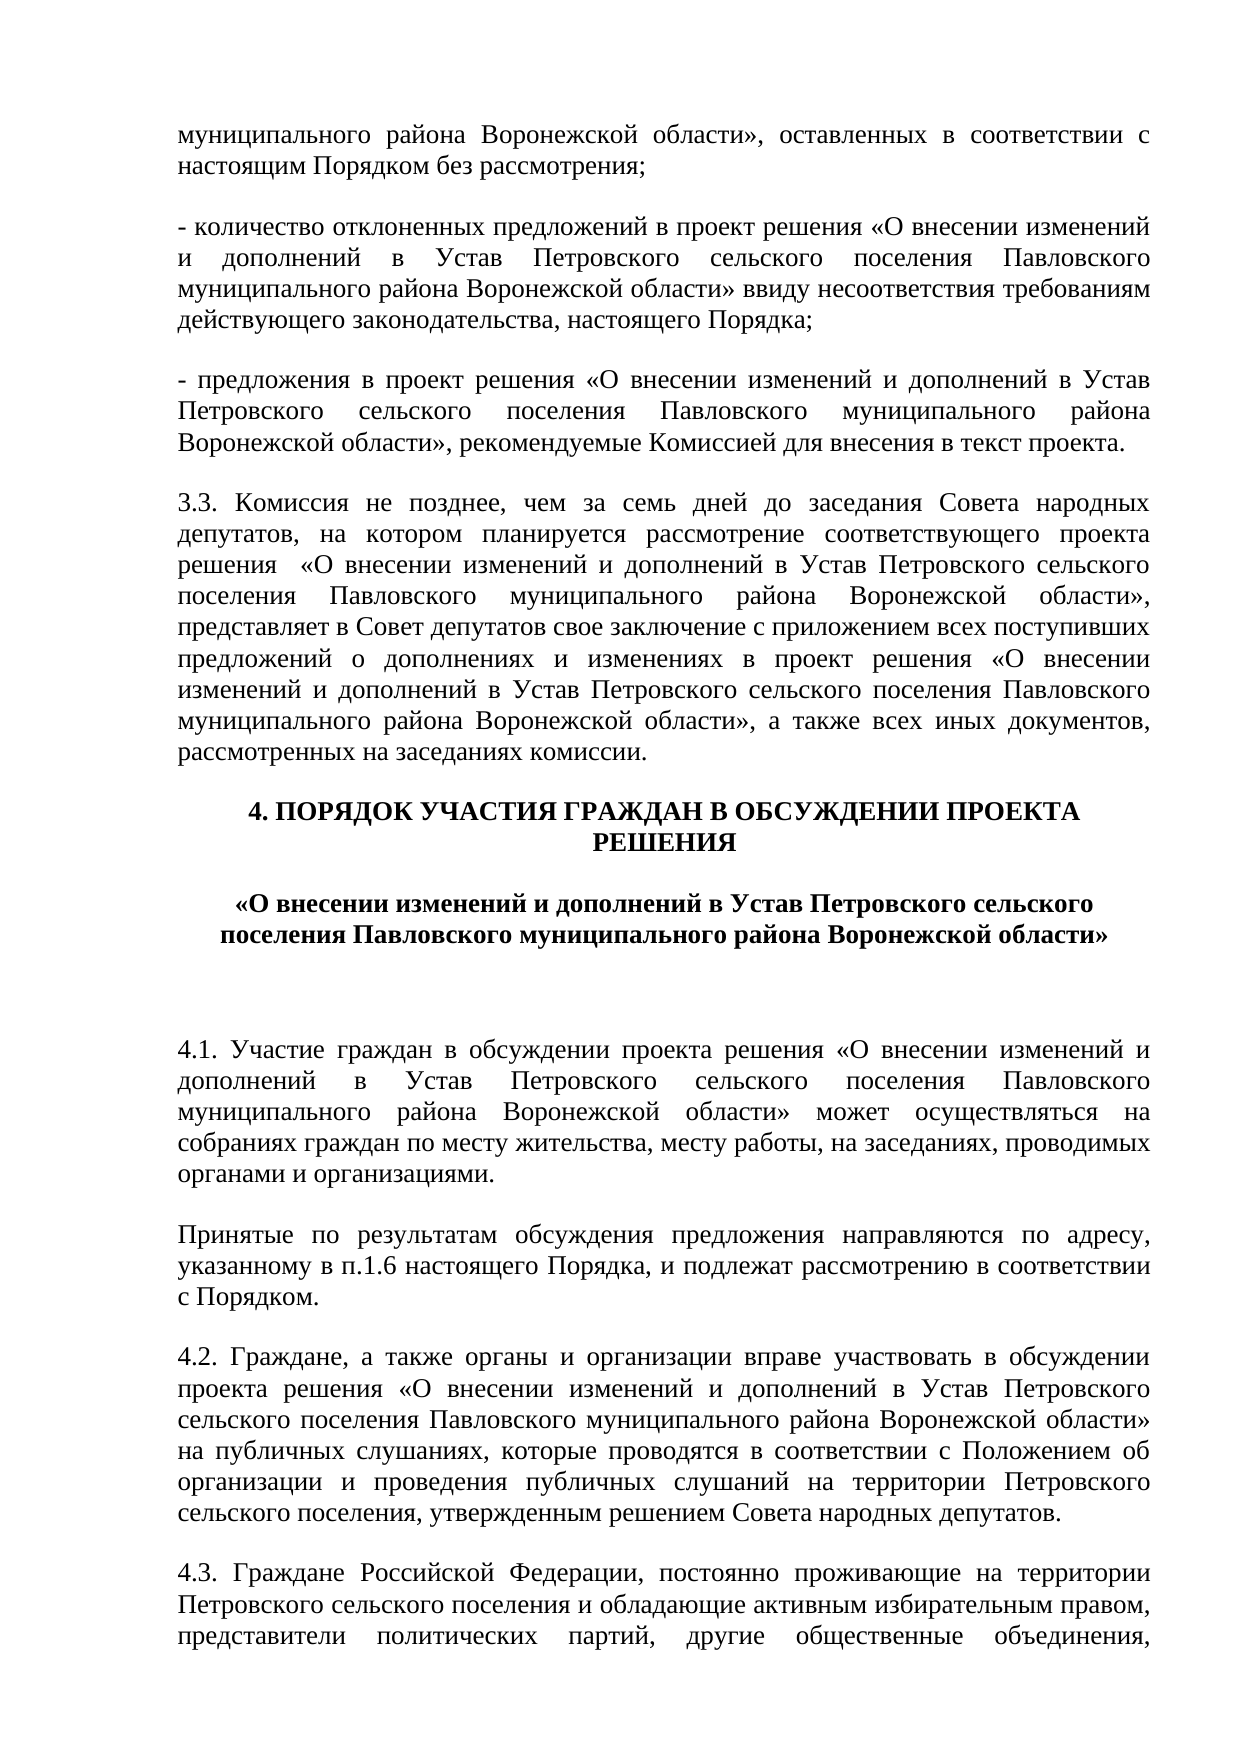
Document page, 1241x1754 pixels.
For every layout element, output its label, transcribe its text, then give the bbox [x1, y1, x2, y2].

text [177, 1557, 1152, 1650]
text 4.1. Участие граждан в обсуждении проекта решения «О внесении изменений и дополнений в Устав Петровского сельского поселения Павловского муниципального района Воронежской области» может осуществляться на собраниях граждан по месту жительства, месту работы, на заседаниях, проводимых органами и организациями. [177, 1033, 1152, 1189]
text 3.3. Комиссия не позднее, чем за семь дней до заседания Совета народных депутатов, на котором планируется рассмотрение соответствующего проекта решения «О внесении изменений и дополнений в Устав Петровского сельского поселения Павловского муниципального района Воронежской области», представляет в Совет депутатов свое заключение с приложением всех поступивших предложений о дополнениях и изменениях в проект решения «О внесении изменений и дополнений в Устав Петровского сельского поселения Павловского муниципального района Воронежской области», а также всех иных документов, рассмотренных на заседаниях комиссии. [177, 486, 1152, 766]
text 4.2. Граждане, а также органы и организации вправе участвовать в обсуждении проекта решения «О внесении изменений и дополнений в Устав Петровского сельского поселения Павловского муниципального района Воронежской области» на публичных слушаниях, которые проводятся в соответствии с Положением об организации и проведения публичных слушаний на территории Петровского сельского поселения, утвержденным решением Совета народных депутатов. [177, 1341, 1152, 1527]
text «О внесении изменений и дополнений в Устав Петровского сельского поселения Павловского муниципального района Воронежской области» [177, 887, 1152, 949]
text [177, 118, 1152, 180]
text 4. ПОРЯДОК УЧАСТИЯ ГРАЖДАН В ОБСУЖДЕНИИ ПРОЕКТА РЕШЕНИЯ [177, 795, 1152, 858]
text - количество отклоненных предложений в проект решения «О внесении изменений и дополнений в Устав Петровского сельского поселения Павловского муниципального района Воронежской области» ввиду несоответствия требованиям действующего законодательства, настоящего Порядка; [177, 209, 1152, 334]
text Принятые по результатам обсуждения предложения направляются по адресу, указанному в п.1.6 настоящего Порядка, и подлежат рассмотрению в соответствии с Порядком. [177, 1218, 1152, 1311]
text - предложения в проект решения «О внесении изменений и дополнений в Устав Петровского сельского поселения Павловского муниципального района Воронежской области», рекомендуемые Комиссией для внесения в текст проекта. [177, 363, 1152, 457]
